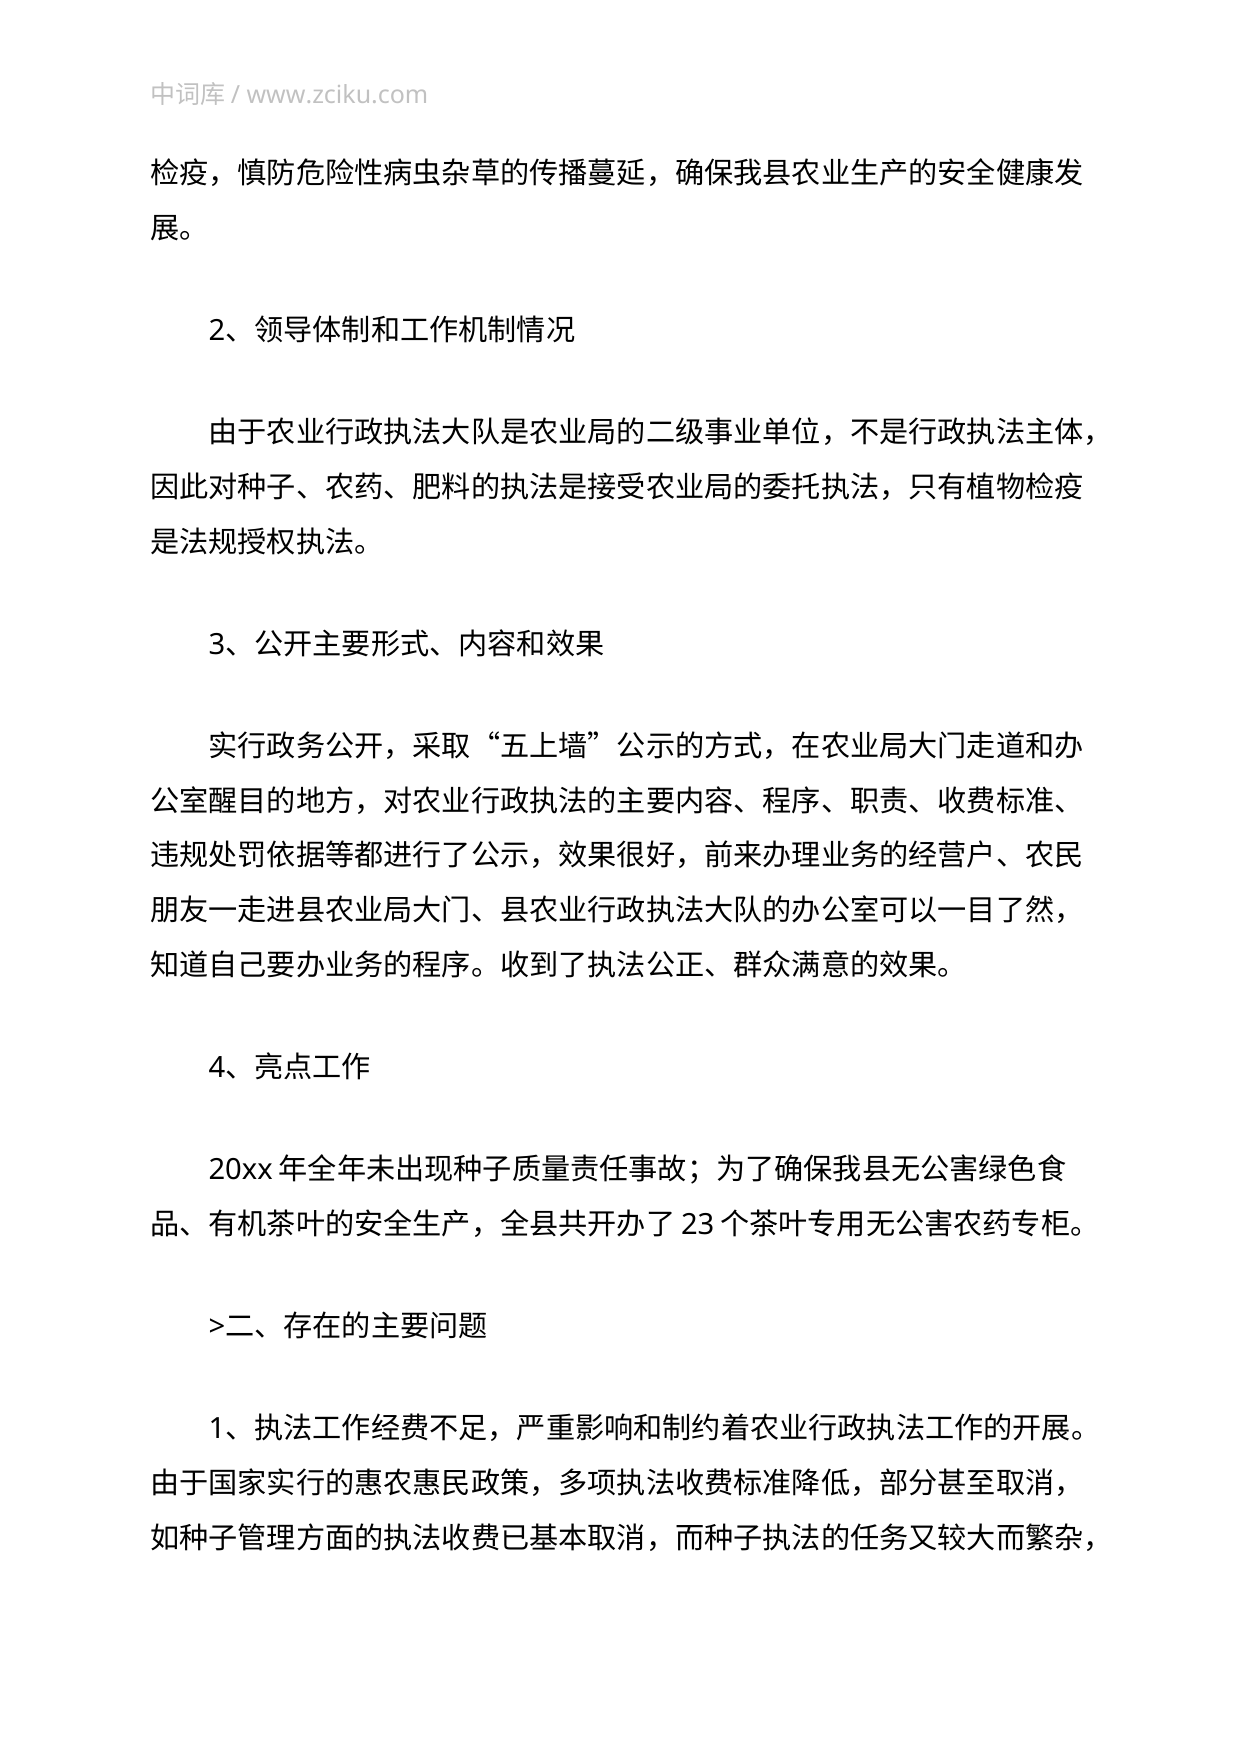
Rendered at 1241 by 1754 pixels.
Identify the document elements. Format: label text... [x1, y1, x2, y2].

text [150, 150, 1090, 247]
text 20xx年全年未出现种子质量责任事故；为了确保我县无公害绿色食品、有机茶叶的安全生产，全县共开办了23个茶叶专用无公害农药专柜。 [150, 1146, 1090, 1243]
text 由于农业行政执法大队是农业局的二级事业单位，不是行政执法主体，因此对种子、农药、肥料的执法是接受农业局的委托执法，只有植物检疫是法规授权执法。 [150, 409, 1090, 561]
text 2、领导体制和工作机制情况 [150, 307, 1090, 349]
text 实行政务公开，采取“五上墙”公示的方式，在农业局大门走道和办公室醒目的地方，对农业行政执法的主要内容、程序、职责、收费标准、违规处罚依据等都进行了公示，效果很好，前来办理业务的经营户、农民朋友一走进县农业局大门、县农业行政执法大队的办公室可以一目了然，知道自己要办业务的程序。收到了执法公正、群众满意的效果。 [150, 722, 1090, 984]
text >二、存在的主要问题 [150, 1302, 1090, 1345]
text 4、亮点工作 [150, 1043, 1090, 1086]
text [150, 1404, 1090, 1557]
text 3、公开主要形式、内容和效果 [150, 620, 1090, 663]
